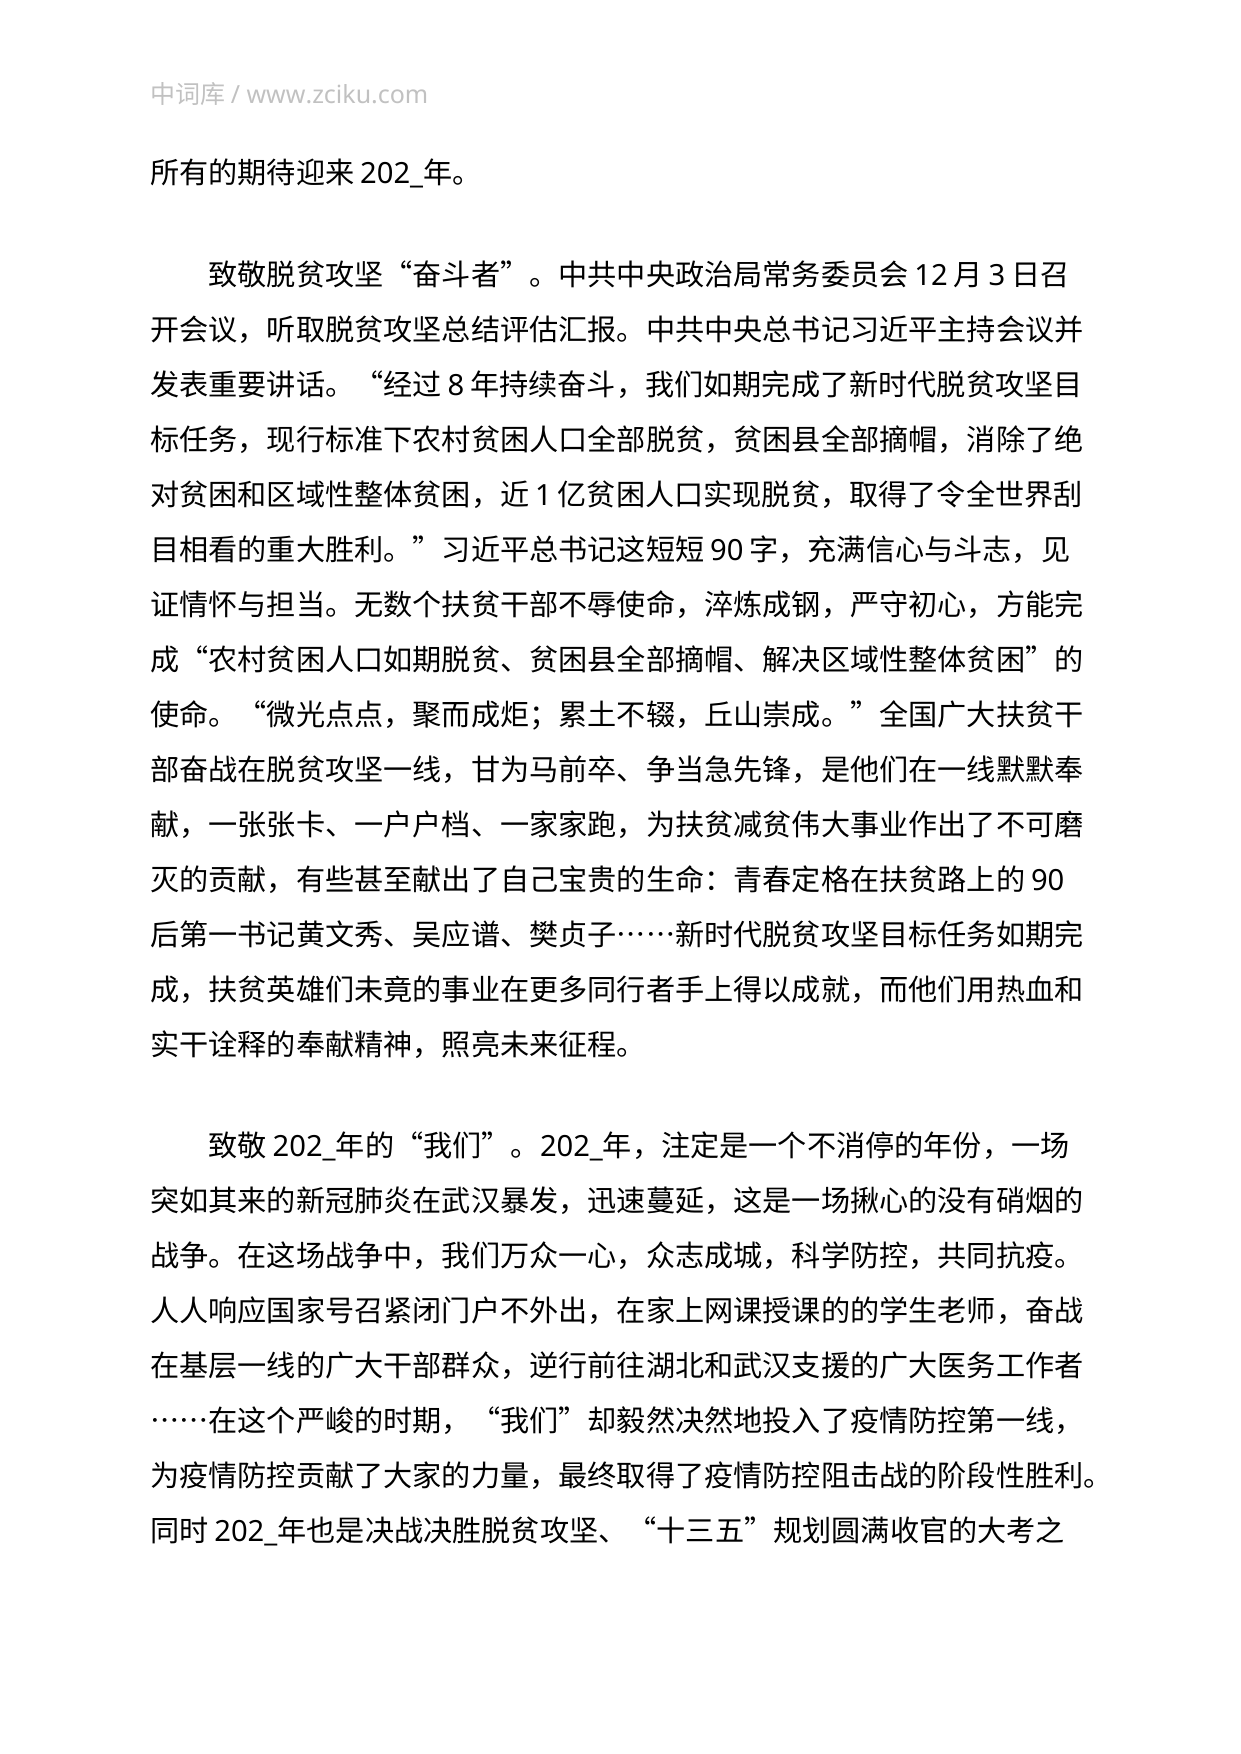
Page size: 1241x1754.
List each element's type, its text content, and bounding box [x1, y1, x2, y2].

text 致敬脱贫攻坚“奋斗者”。中共中央政治局常务委员会12月3日召开会议，听取脱贫攻坚总结评估汇报。中共中央总书记习近平主持会议并发表重要讲话。“经过8年持续奋斗，我们如期完成了新时代脱贫攻坚目标任务，现行标准下农村贫困人口全部脱贫，贫困县全部摘帽，消除了绝对贫困和区域性整体贫困，近1亿贫困人口实现脱贫，取得了令全世界刮目相看的重大胜利。”习近平总书记这短短90字，充满信心与斗志，见证情怀与担当。无数个扶贫干部不辱使命，淬炼成钢，严守初心，方能完成“农村贫困人口如期脱贫、贫困县全部摘帽、解决区域性整体贫困”的使命。“微光点点，聚而成炬；累土不辍，丘山崇成。”全国广大扶贫干部奋战在脱贫攻坚一线，甘为马前卒、争当急先锋，是他们在一线默默奉献，一张张卡、一户户档、一家家跑，为扶贫减贫伟大事业作出了不可磨灭的贡献，有些甚至献出了自己宝贵的生命：青春定格在扶贫路上的90后第一书记黄文秀、吴应谱、樊贞子……新时代脱贫攻坚目标任务如期完成，扶贫英雄们未竟的事业在更多同行者手上得以成就，而他们用热血和实干诠释的奉献精神，照亮未来征程。 [150, 252, 1090, 1063]
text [150, 1123, 1090, 1549]
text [150, 150, 1090, 192]
